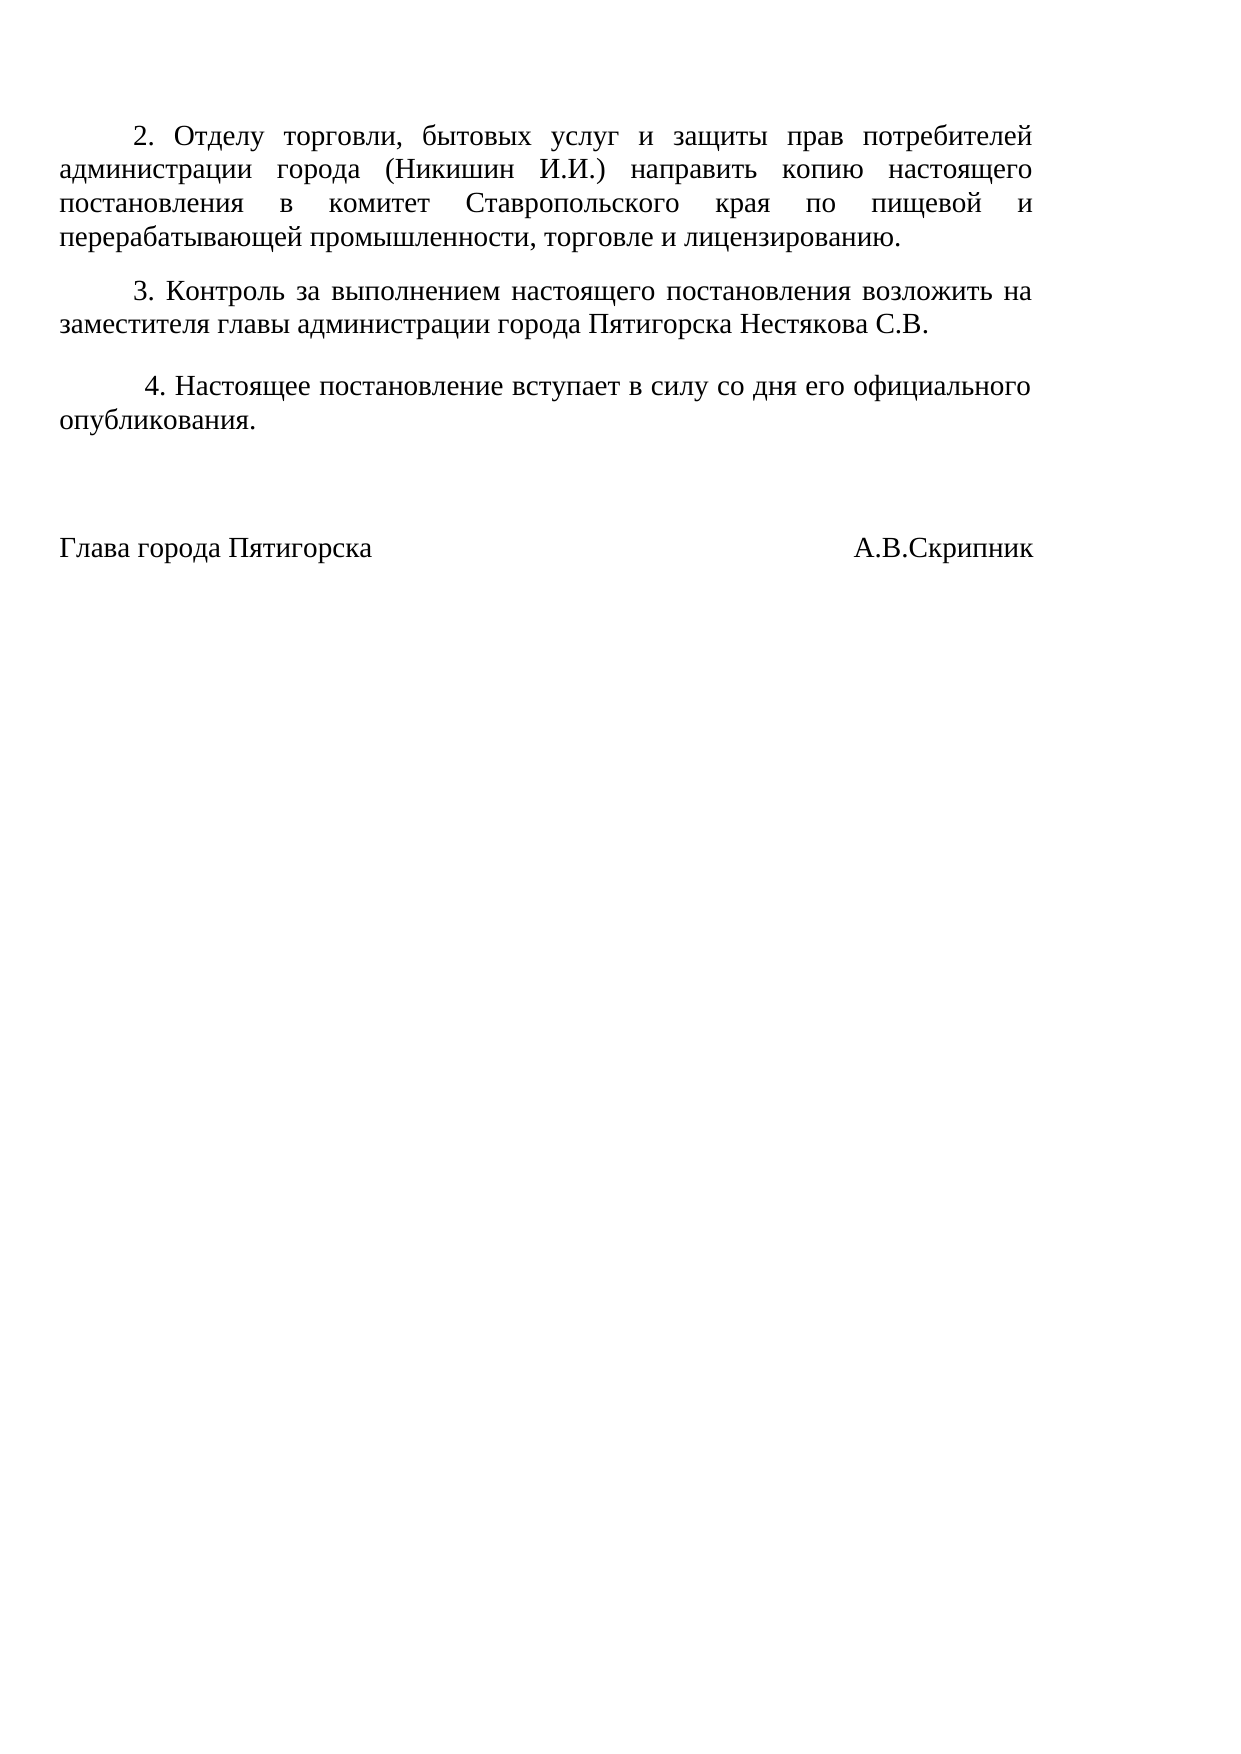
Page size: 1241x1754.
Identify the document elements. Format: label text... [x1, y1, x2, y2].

text 4. Настоящее постановление вступает в силу со дня его официального опубликования. [59, 368, 1033, 435]
text 2. Отделу торговли, бытовых услуг и защиты прав потребителей администрации города (Никишин И.И.) направить копию настоящего постановления в комитет Ставропольского края по пищевой и перерабатывающей промышленности, торговле и лицензированию. [59, 118, 1033, 252]
text Глава города Пятигорска А.В.Скрипник [59, 530, 1033, 564]
text 3. Контроль за выполнением настоящего постановления возложить на заместителя главы администрации города Пятигорска Нестякова С.В. [59, 273, 1033, 340]
